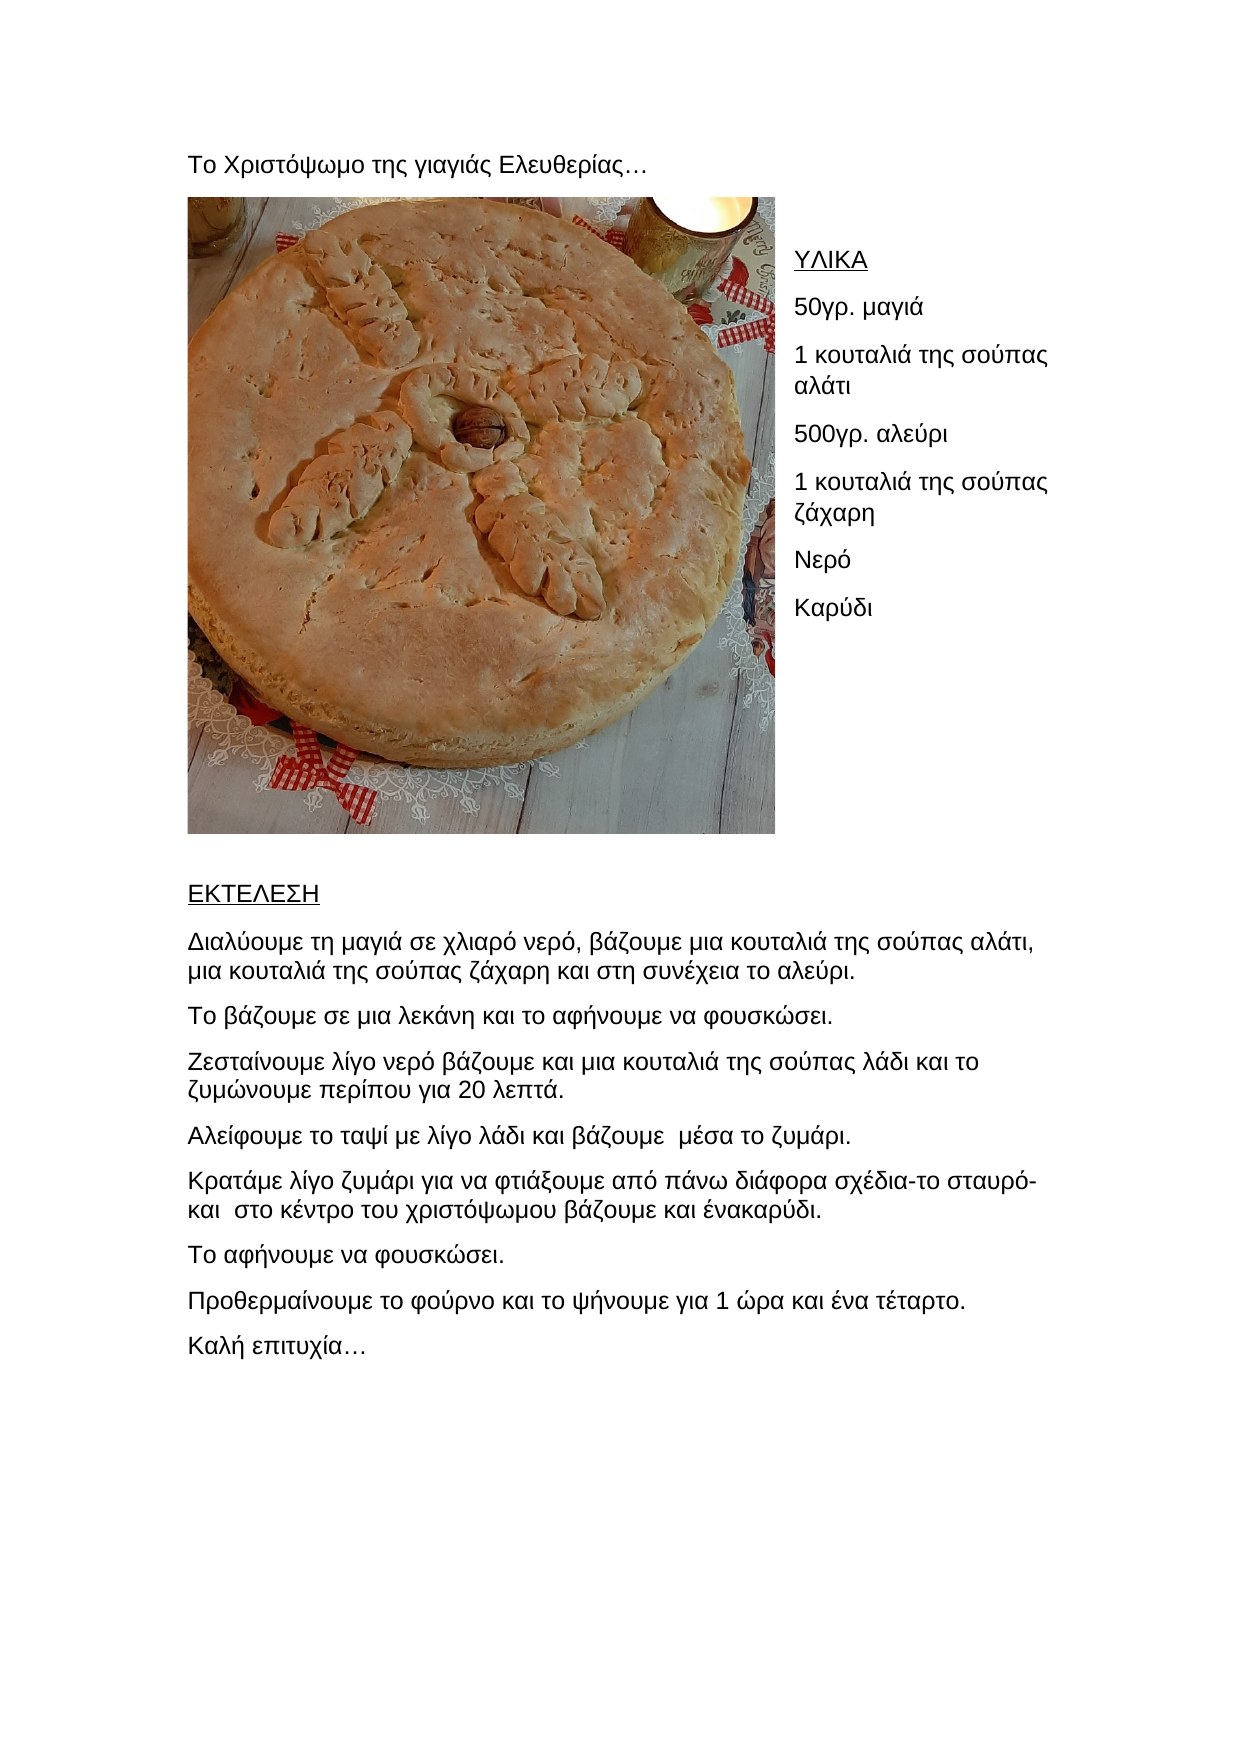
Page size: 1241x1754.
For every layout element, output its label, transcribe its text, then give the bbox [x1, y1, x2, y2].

text Κρατάμε λίγο ζυμάρι για να φτιάξουμε από πάνω διάφορα σχέδια-το σταυρό- και στο κέντρο του χριστόψωμου βάζουμε και ένακαρύδι. [187, 1166, 1053, 1223]
text 1 κουταλιά της σούπας αλάτι [776, 340, 1053, 400]
text Το Χριστόψωμο της γιαγιάς Ελευθερίας… [187, 150, 1053, 179]
text ΥΛΙΚΑ [776, 244, 1053, 273]
text 500γρ. αλεύρι [776, 419, 1053, 447]
text ΕΚΤΕΛΕΣΗ [187, 879, 1053, 908]
text Το αφήνουμε να φουσκώσει. [187, 1240, 1053, 1269]
picture [187, 197, 776, 834]
text Το βάζουμε σε μια λεκάνη και το αφήνουμε να φουσκώσει. [187, 1001, 1053, 1030]
text Καρύδι [776, 593, 1053, 622]
text Ζεσταίνουμε λίγο νερό βάζουμε και μια κουταλιά της σούπας λάδι και το ζυμώνουμε περίπου για 20 λεπτά. [187, 1046, 1053, 1104]
text Διαλύουμε τη μαγιά σε χλιαρό νερό, βάζουμε μια κουταλιά της σούπας αλάτι, μια κουταλιά της σούπας ζάχαρη και στη συνέχεια το αλεύρι. [187, 927, 1053, 984]
text 1 κουταλιά της σούπας ζάχαρη [776, 466, 1053, 526]
text 50γρ. μαγιά [776, 292, 1053, 321]
text Αλείφουμε το ταψί με λίγο λάδι και βάζουμε μέσα το ζυμάρι. [187, 1121, 1053, 1149]
text Καλή επιτυχία… [187, 1331, 1053, 1360]
text Προθερμαίνουμε το φούρνο και το ψήνουμε για 1 ώρα και ένα τέταρτο. [187, 1286, 1053, 1314]
text Νερό [776, 545, 1053, 574]
